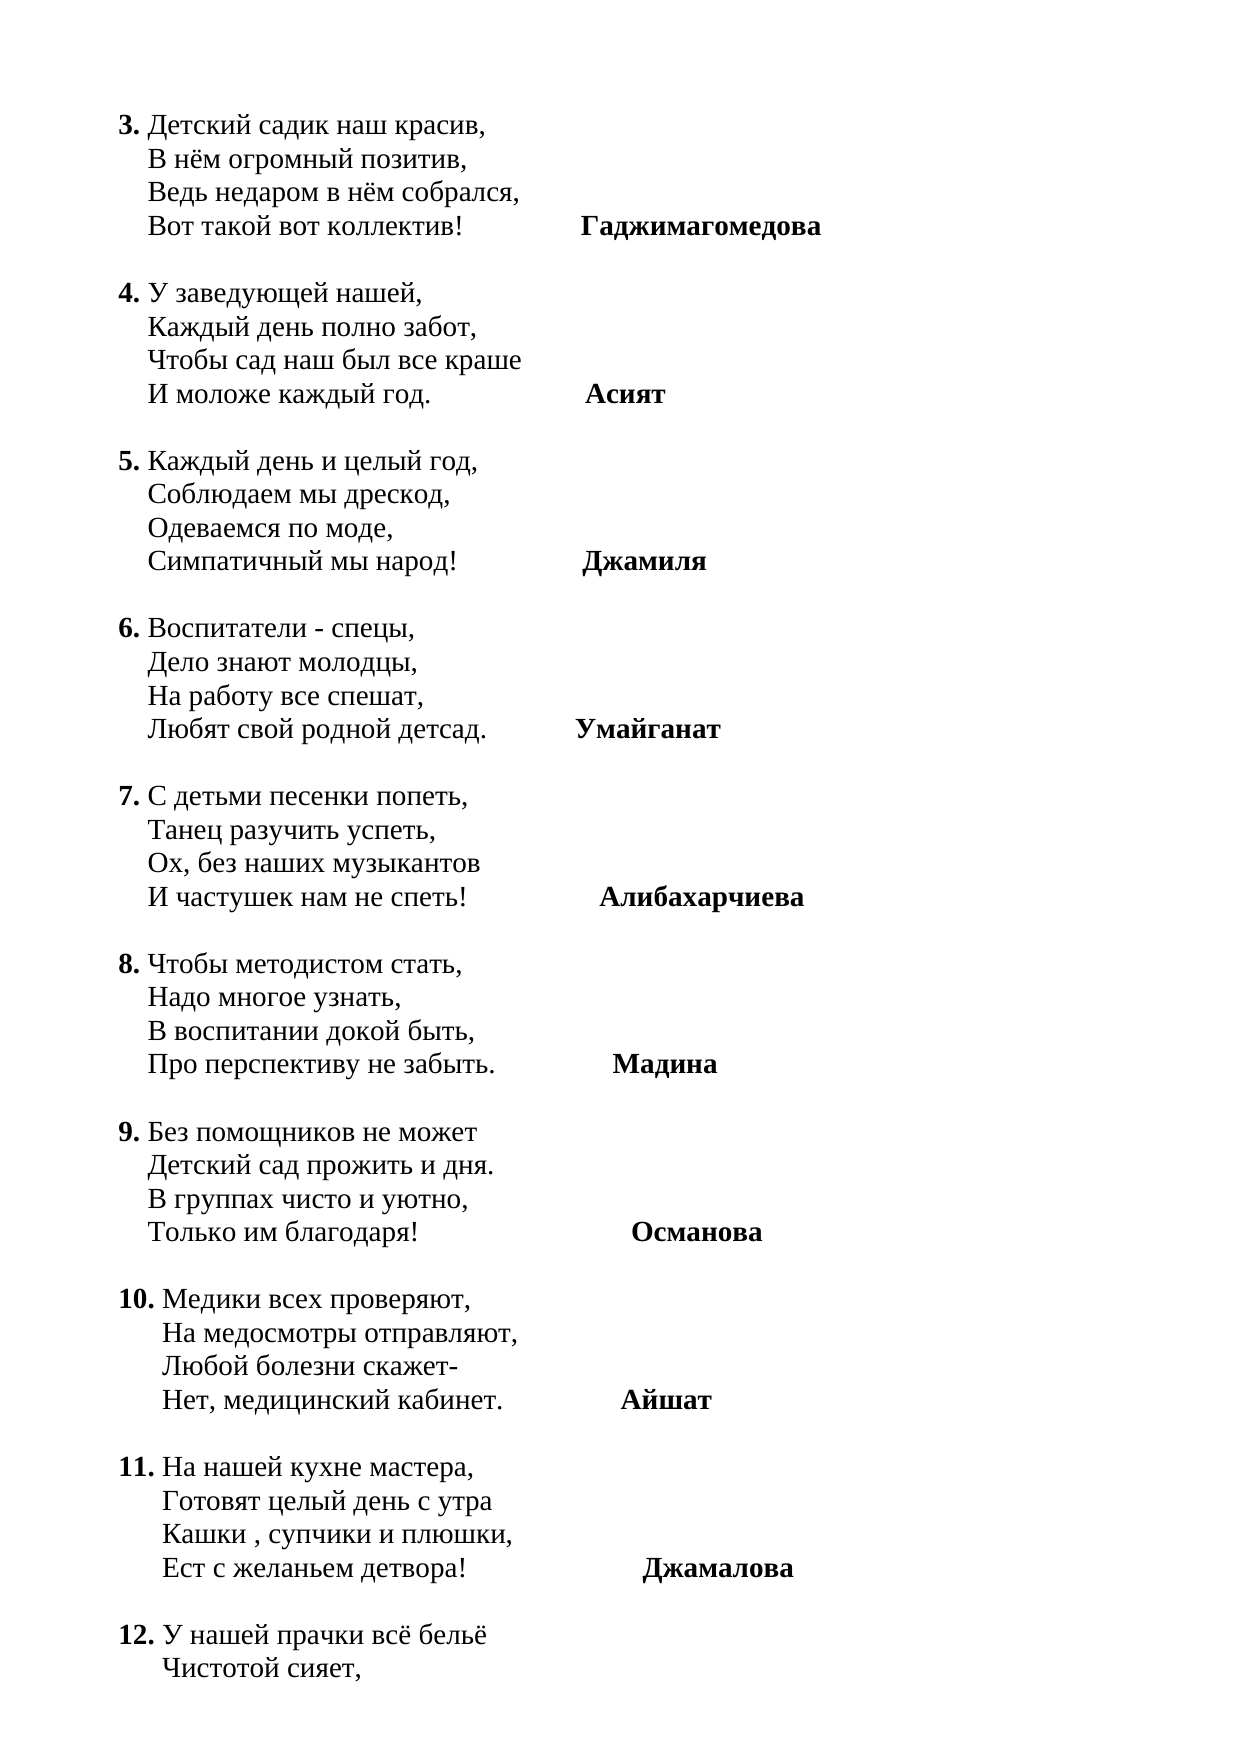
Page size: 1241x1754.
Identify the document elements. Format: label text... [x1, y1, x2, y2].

text Одеваемся по моде, Симпатичный мы народ! Джамиля [118, 510, 1152, 577]
text 8. Чтобы методистом стать, Надо многое узнать, [118, 946, 1152, 1013]
text Любой болезни скажет- [118, 1348, 1152, 1382]
text Ведь недаром в нём собрался, Вот такой вот коллектив! Гаджимагомедова [118, 174, 1152, 242]
text В воспитании докой быть, Про перспективу не забыть. Мадина [118, 1013, 1152, 1080]
text 3. Детский садик наш красив, В нём огромный позитив, [118, 107, 1152, 174]
text На работу все спешат, Любят свой родной детсад. Умайганат [118, 678, 1152, 745]
text В группах чисто и уютно, Только им благодаря! Османова [118, 1181, 1152, 1248]
text Кашки , супчики и плюшки, Ест с желаньем детвора! Джамалова [118, 1516, 1152, 1583]
text 12. У нашей прачки всё бельё [118, 1617, 1152, 1650]
text 11. На нашей кухне мастера, Готовят целый день с утра [118, 1449, 1152, 1516]
text 5. Каждый день и целый год, Соблюдаем мы дрескод, [118, 443, 1152, 510]
text Чистотой сияет, [118, 1650, 1152, 1684]
text Ох, без наших музыкантов И частушек нам не спеть! Алибахарчиева [118, 845, 1152, 912]
text 9. Без помощников не может Детский сад прожить и дня. [118, 1114, 1152, 1181]
text Нет, медицинский кабинет. Айшат [118, 1382, 1152, 1416]
text 10. Медики всех проверяют, На медосмотры отправляют, [118, 1281, 1152, 1348]
text 6. Воспитатели - спецы, Дело знают молодцы, [118, 611, 1152, 678]
text 4. У заведующей нашей, Каждый день полно забот, [118, 275, 1152, 342]
text 7. С детьми песенки попеть, Танец разучить успеть, [118, 778, 1152, 845]
text Чтобы сад наш был все краше И моложе каждый год. Асият [118, 342, 1152, 409]
